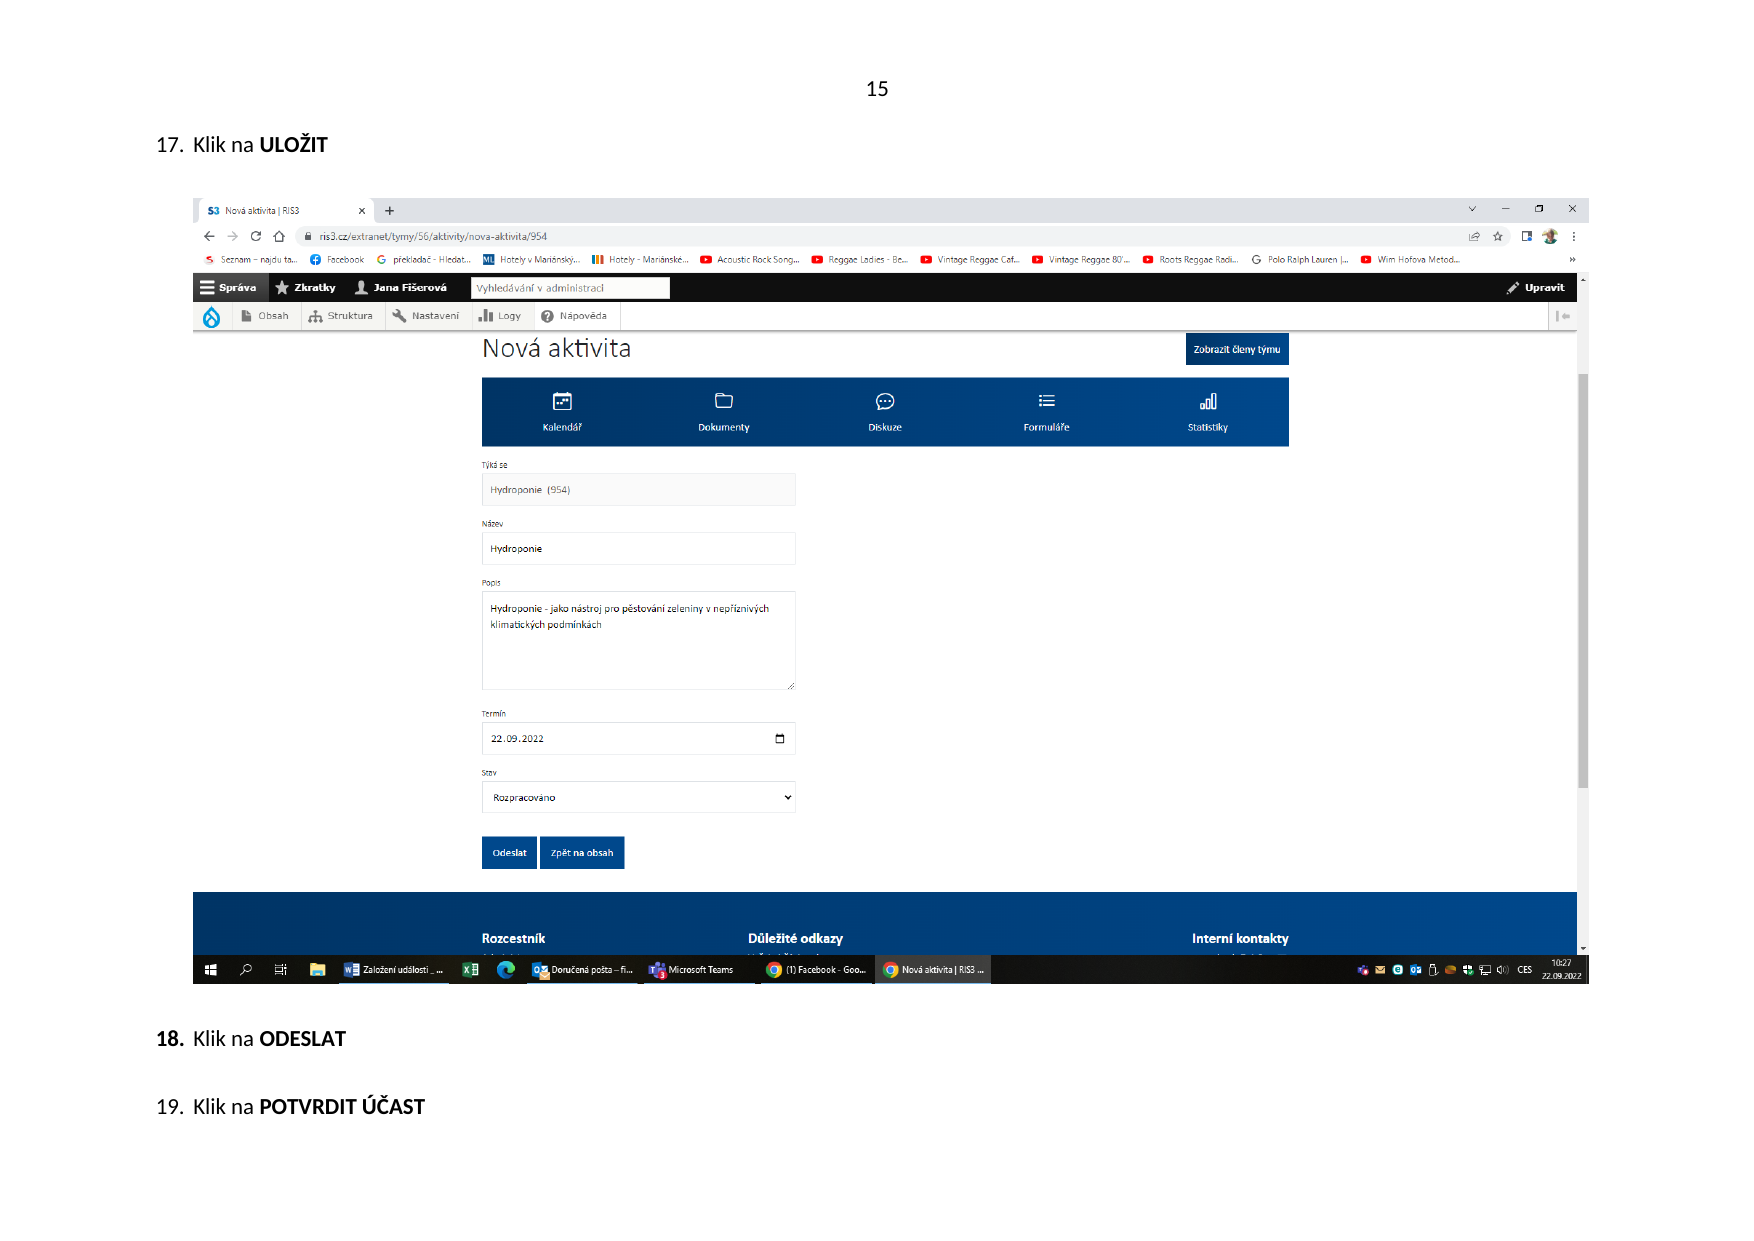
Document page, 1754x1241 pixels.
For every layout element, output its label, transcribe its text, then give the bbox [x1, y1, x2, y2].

list Klik na ULOŽIT [156, 130, 1636, 158]
list Klik na POTVRDIT ÚČAST [156, 1092, 1636, 1120]
picture [193, 198, 1589, 984]
list Klik na ODESLAT [156, 1024, 1636, 1052]
